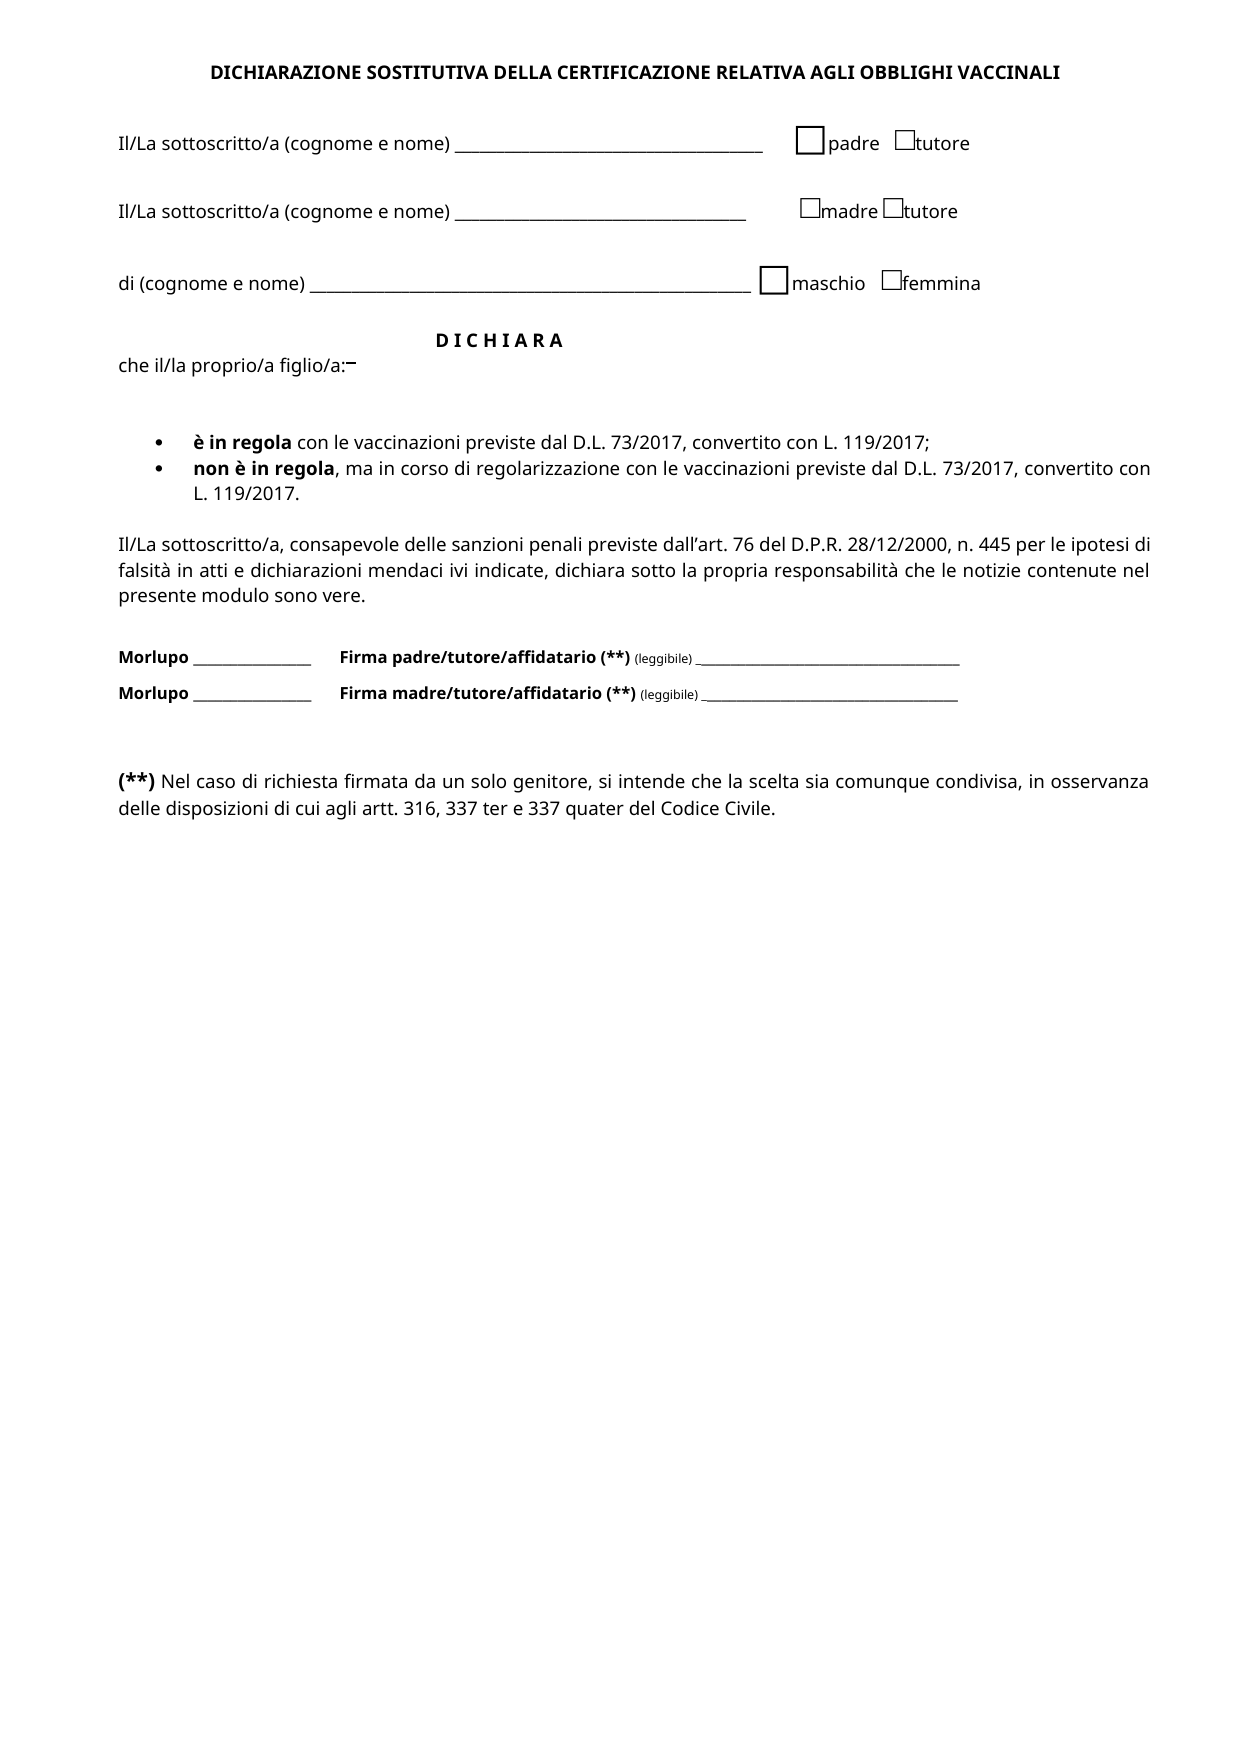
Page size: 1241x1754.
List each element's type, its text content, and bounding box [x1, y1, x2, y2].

text che il/la proprio/a figlio/a: [118, 353, 1152, 378]
text D I C H I A R A [118, 327, 1152, 353]
text Il/La sottoscritto/a (cognome e nome) _____________________________________ □padre □tutore [118, 110, 1181, 161]
text Morlupo ________________ Firma madre/tutore/affidatario (**) (leggibile) ___________________________________ [118, 681, 1152, 704]
text di (cognome e nome) _____________________________________________________ □maschio □femmina [118, 251, 1181, 302]
text Il/La sottoscritto/a, consapevole delle sanzioni penali previste dall’art. 76 del D.P.R. 28/12/2000, n. 445 per le ipotesi di falsità in atti e dichiarazioni mendaci ivi indicate, dichiara sotto la propria responsabilità che le notizie contenute nel presente modulo sono vere. [118, 531, 1152, 608]
list è in regola con le vaccinazioni previste dal D.L. 73/2017, convertito con L. 119/2017; [156, 429, 1152, 455]
text DICHIARAZIONE SOSTITUTIVA DELLA CERTIFICAZIONE RELATIVA AGLI OBBLIGHI VACCINALI [118, 59, 1152, 85]
text Il/La sottoscritto/a (cognome e nome) ___________________________________ □madre □tutore [118, 187, 1181, 225]
text Morlupo ________________ Firma padre/tutore/affidatario (**) (leggibile) ____________________________________ [118, 646, 1152, 669]
text (**) Nel caso di richiesta firmata da un solo genitore, si intende che la scelta sia comunque condivisa, in osservanza delle disposizioni di cui agli artt. 316, 337 ter e 337 quater del Codice Civile. [118, 766, 1152, 820]
list non è in regola, ma in corso di regolarizzazione con le vaccinazioni previste dal D.L. 73/2017, convertito con L. 119/2017. [156, 455, 1152, 506]
